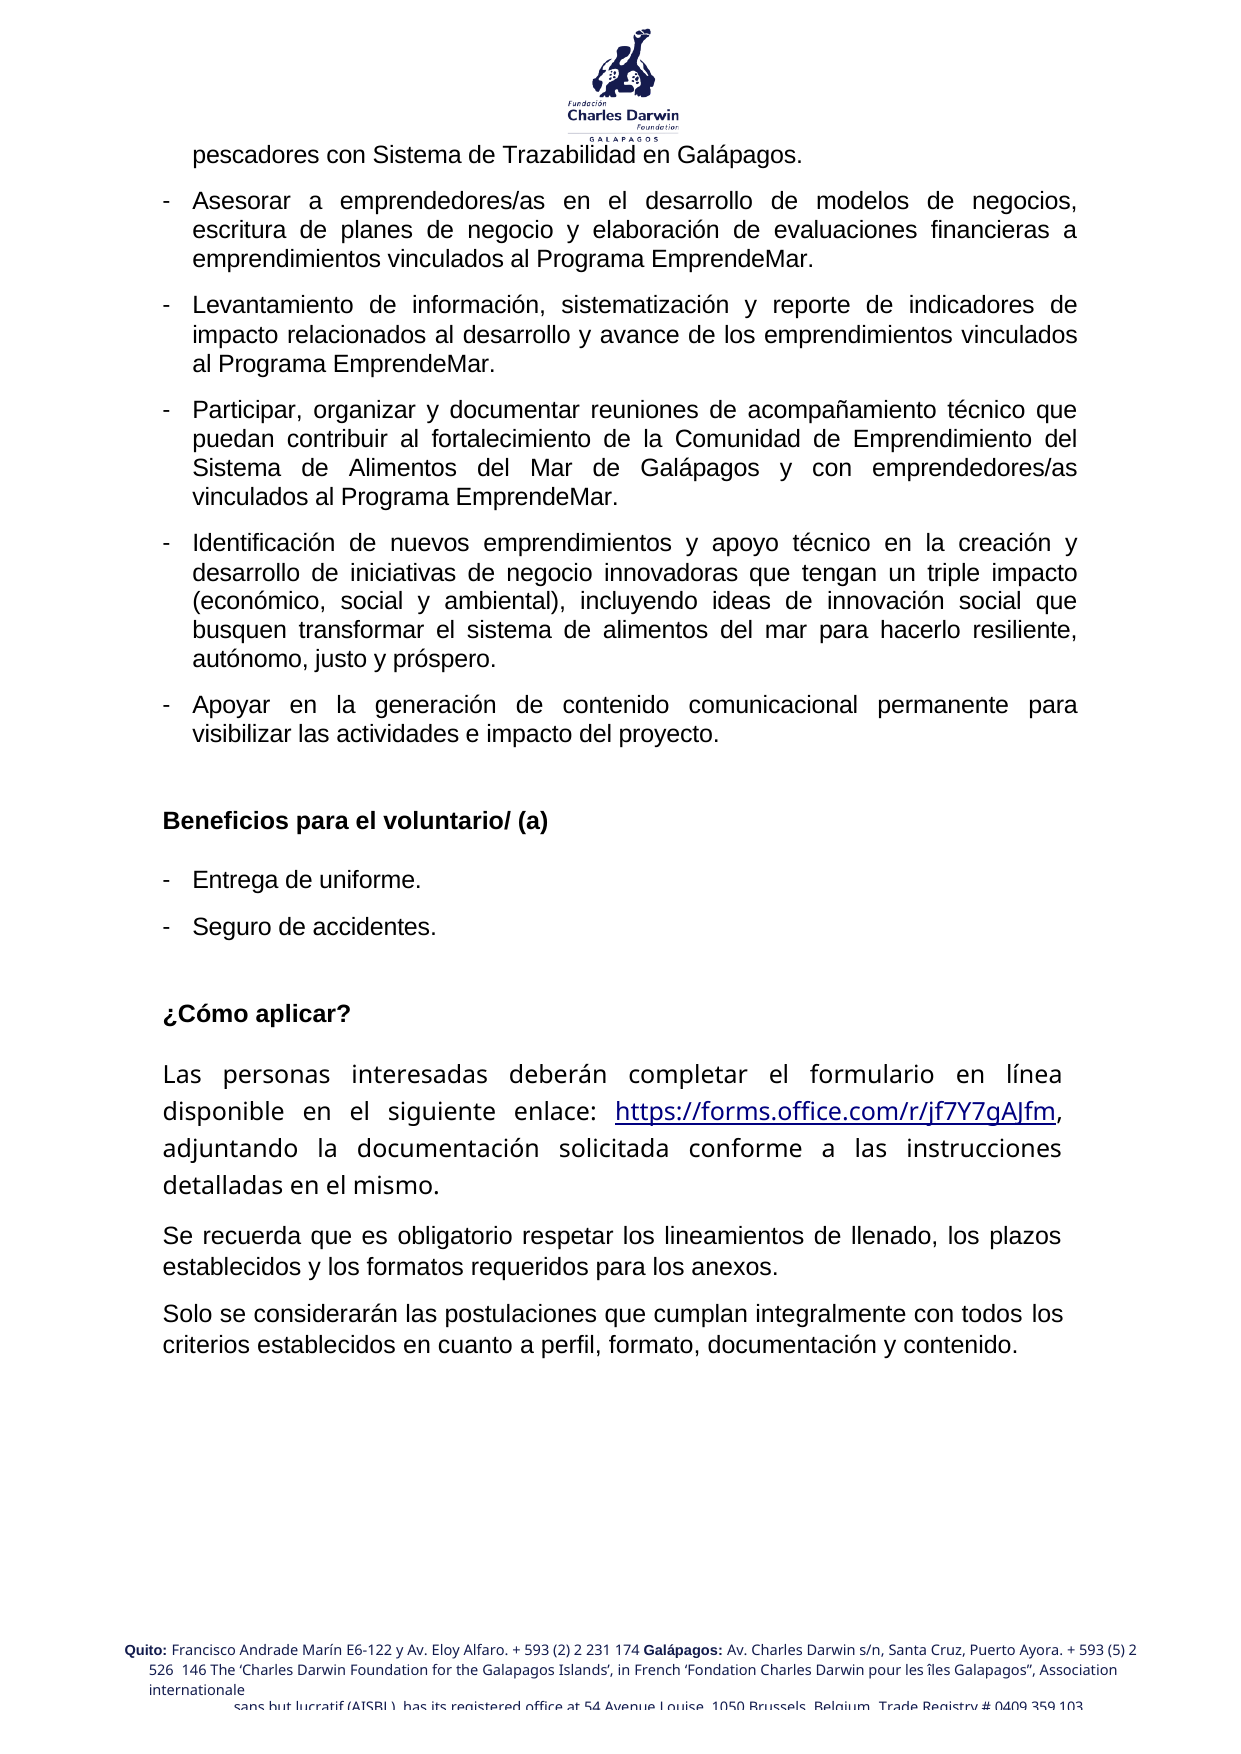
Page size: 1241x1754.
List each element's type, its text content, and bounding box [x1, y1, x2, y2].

subtitle Participar, organizar y documentar reuniones de acompañamiento técnico que puedan contribuir al fortalecimiento de la Comunidad de Emprendimiento del Sistema de Alimentos del Mar de Galápagos y con emprendedores/as vinculados al Programa EmprendeMar. [162, 394, 1078, 511]
subtitle Seguro de accidentes. [162, 911, 1078, 941]
subtitle Apoyar en la generación de contenido comunicacional permanente para visibilizar las actividades e impacto del proyecto. [162, 689, 1078, 748]
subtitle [162, 139, 1078, 168]
text ¿Cómo aplicar? [162, 999, 1078, 1028]
subtitle Levantamiento de información, sistematización y reporte de indicadores de impacto relacionados al desarrollo y avance de los emprendimientos vinculados al Programa EmprendeMar. [162, 289, 1078, 377]
subtitle Identificación de nuevos emprendimientos y apoyo técnico en la creación y desarrollo de iniciativas de negocio innovadoras que tengan un triple impacto (económico, social y ambiental), incluyendo ideas de innovación social que busquen transformar el sistema de alimentos del mar para hacerlo resiliente, autónomo, justo y próspero. [162, 527, 1078, 672]
text Beneficios para el voluntario/ (a) [162, 806, 1078, 835]
subtitle Entrega de uniforme. [162, 864, 1078, 894]
text Solo se considerarán las postulaciones que cumplan integralmente con todos los criterios establecidos en cuanto a perfil, formato, documentación y contenido. [162, 1299, 1063, 1359]
text Las personas interesadas deberán completar el formulario en línea disponible en el siguiente enlace: https://forms.office.com/r/jf7Y7gAJfm, adjuntando la documentación solicitada conforme a las instrucciones detalladas en el mismo. [162, 1057, 1063, 1202]
subtitle Asesorar a emprendedores/as en el desarrollo de modelos de negocios, escritura de planes de negocio y elaboración de evaluaciones financieras a emprendimientos vinculados al Programa EmprendeMar. [162, 185, 1078, 273]
text Se recuerda que es obligatorio respetar los lineamientos de llenado, los plazos establecidos y los formatos requeridos para los anexos. [162, 1221, 1063, 1281]
picture [567, 28, 679, 139]
